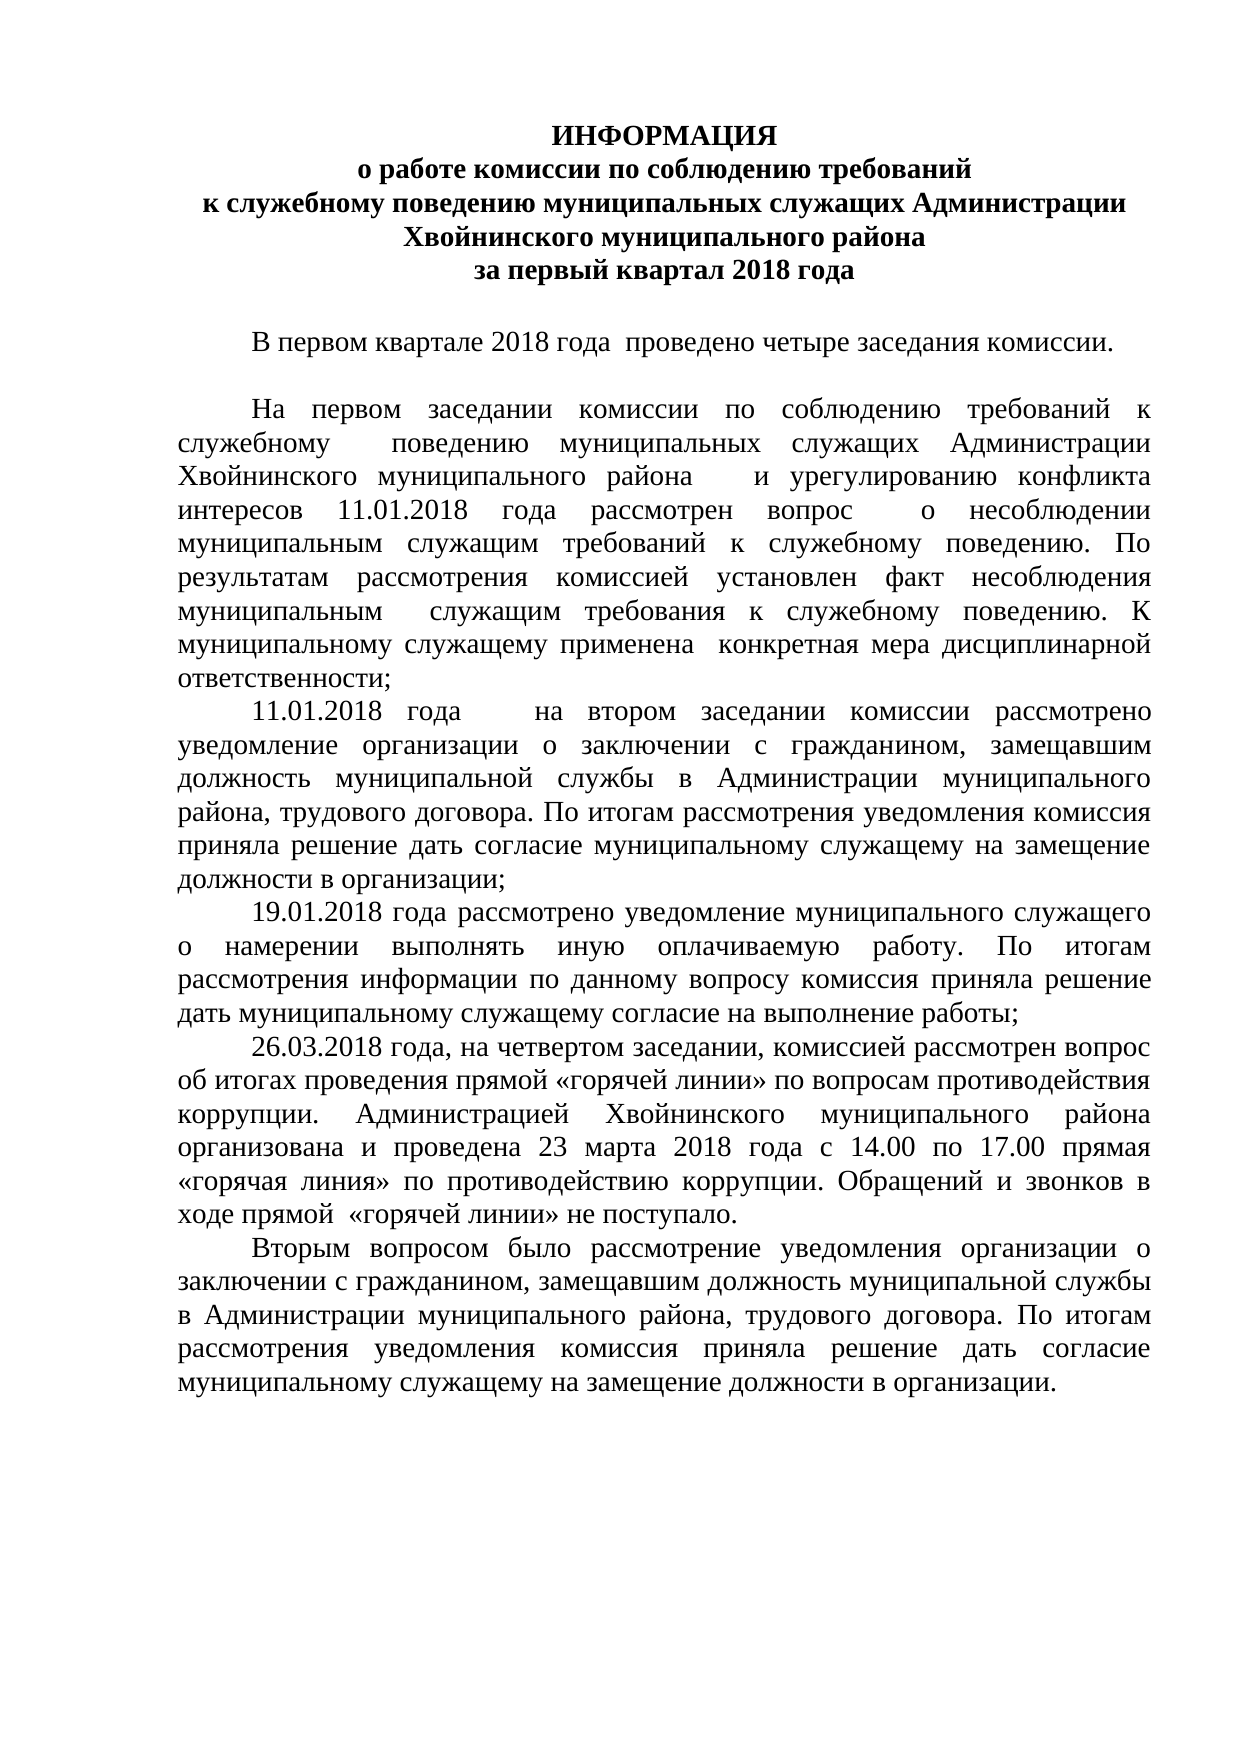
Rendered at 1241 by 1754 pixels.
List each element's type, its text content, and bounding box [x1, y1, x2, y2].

text 19.01.2018 года рассмотрено уведомление муниципального служащего о намерении выполнять иную оплачиваемую работу. По итогам рассмотрения информации по данному вопросу комиссия приняла решение дать муниципальному служащему согласие на выполнение работы; [177, 894, 1152, 1029]
text В первом квартале 2018 года проведено четыре заседания комиссии. [177, 324, 1152, 358]
text На первом заседании комиссии по соблюдению требований к служебному поведению муниципальных служащих Администрации Хвойнинского муниципального района и урегулированию конфликта интересов 11.01.2018 года рассмотрен вопрос о несоблюдении муниципальным служащим требований к служебному поведению. По результатам рассмотрения комиссией установлен факт несоблюдения муниципальным служащим требования к служебному поведению. К муниципальному служащему применена конкретная мера дисциплинарной ответственности; [177, 391, 1152, 693]
text 11.01.2018 года на втором заседании комиссии рассмотрено уведомление организации о заключении с гражданином, замещавшим должность муниципальной службы в Администрации муниципального района, трудового договора. По итогам рассмотрения уведомления комиссия приняла решение дать согласие муниципальному служащему на замещение должности в организации; [177, 693, 1152, 894]
text 26.03.2018 года, на четвертом заседании, комиссией рассмотрен вопрос об итогах проведения прямой «горячей линии» по вопросам противодействия коррупции. Администрацией Хвойнинского муниципального района организована и проведена 23 марта 2018 года с 14.00 по 17.00 прямая «горячая линия» по противодействию коррупции. Обращений и звонков в ходе прямой «горячей линии» не поступало. [177, 1029, 1152, 1230]
text ИНФОРМАЦИЯ [177, 118, 1152, 152]
text о работе комиссии по соблюдению требований [177, 152, 1152, 185]
text к служебному поведению муниципальных служащих Администрации Хвойнинского муниципального района [177, 185, 1152, 252]
text Вторым вопросом было рассмотрение уведомления организации о заключении с гражданином, замещавшим должность муниципальной службы в Администрации муниципального района, трудового договора. По итогам рассмотрения уведомления комиссия приняла решение дать согласие муниципальному служащему на замещение должности в организации. [177, 1230, 1152, 1398]
text за первый квартал 2018 года [177, 252, 1152, 286]
